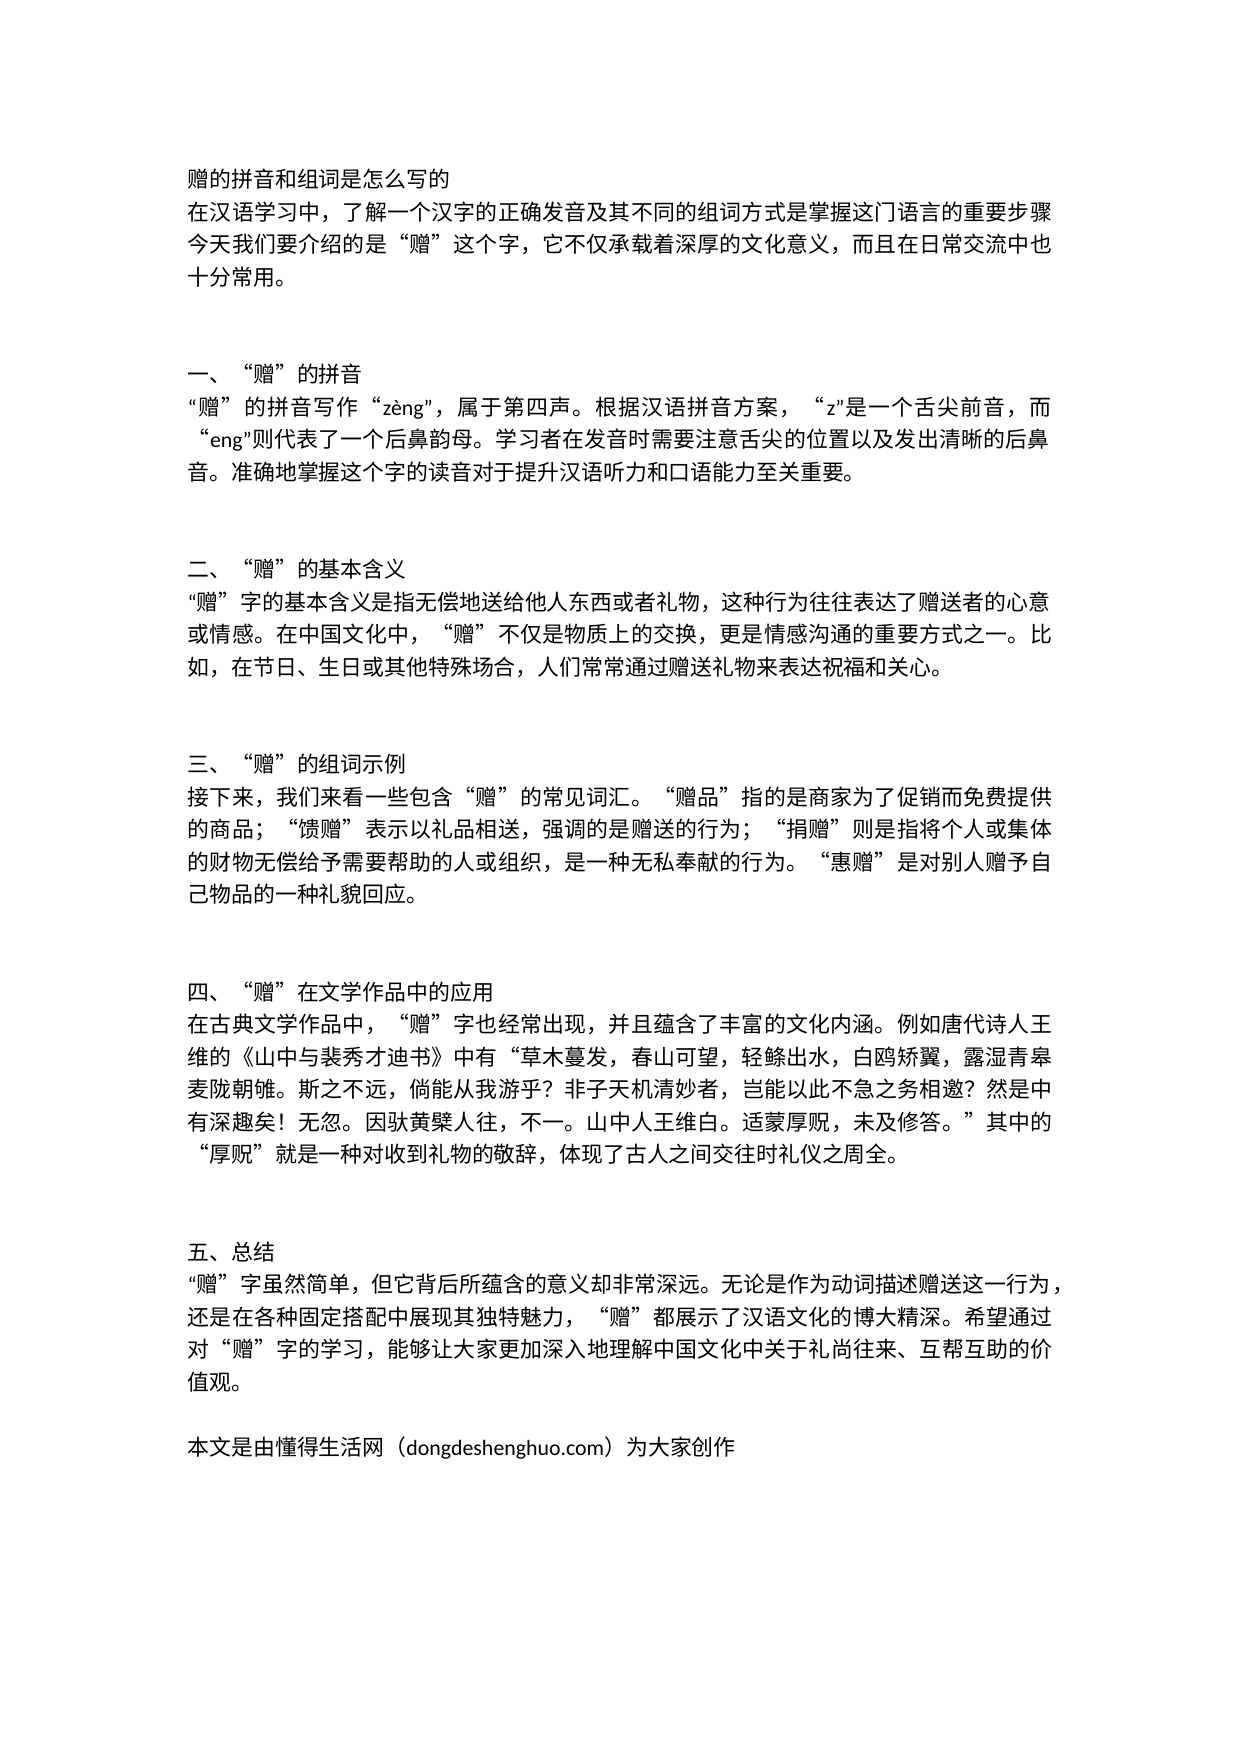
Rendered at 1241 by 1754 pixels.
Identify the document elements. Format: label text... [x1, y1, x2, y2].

text 二、“赠”的基本含义 [187, 552, 1053, 584]
text 五、总结 [187, 1234, 1053, 1267]
text 在汉语学习中，了解一个汉字的正确发音及其不同的组词方式是掌握这门语言的重要步骤。今天我们要介绍的是“赠”这个字，它不仅承载着深厚的文化意义，而且在日常交流中也十分常用。 [187, 194, 1053, 292]
text 三、“赠”的组词示例 [187, 747, 1053, 779]
text 本文是由懂得生活网（dongdeshenghuo.com）为大家创作 [187, 1429, 1053, 1462]
text 四、“赠”在文学作品中的应用 [187, 974, 1053, 1007]
text 接下来，我们来看一些包含“赠”的常见词汇。“赠品”指的是商家为了促销而免费提供的商品；“馈赠”表示以礼品相送，强调的是赠送的行为；“捐赠”则是指将个人或集体的财物无偿给予需要帮助的人或组织，是一种无私奉献的行为。“惠赠”是对别人赠予自己物品的一种礼貌回应。 [187, 779, 1053, 909]
text 赠的拼音和组词是怎么写的 [187, 162, 1053, 194]
text “赠”字虽然简单，但它背后所蕴含的意义却非常深远。无论是作为动词描述赠送这一行为，还是在各种固定搭配中展现其独特魅力，“赠”都展示了汉语文化的博大精深。希望通过对“赠”字的学习，能够让大家更加深入地理解中国文化中关于礼尚往来、互帮互助的价值观。 [187, 1267, 1053, 1397]
text “赠”的拼音写作“zèng”，属于第四声。根据汉语拼音方案，“z”是一个舌尖前音，而“eng”则代表了一个后鼻韵母。学习者在发音时需要注意舌尖的位置以及发出清晰的后鼻音。准确地掌握这个字的读音对于提升汉语听力和口语能力至关重要。 [187, 389, 1053, 487]
text “赠”字的基本含义是指无偿地送给他人东西或者礼物，这种行为往往表达了赠送者的心意或情感。在中国文化中，“赠”不仅是物质上的交换，更是情感沟通的重要方式之一。比如，在节日、生日或其他特殊场合，人们常常通过赠送礼物来表达祝福和关心。 [187, 584, 1053, 682]
text 在古典文学作品中，“赠”字也经常出现，并且蕴含了丰富的文化内涵。例如唐代诗人王维的《山中与裴秀才迪书》中有“草木蔓发，春山可望，轻鲦出水，白鸥矫翼，露湿青皋，麦陇朝雊。斯之不远，倘能从我游乎？非子天机清妙者，岂能以此不急之务相邀？然是中有深趣矣！无忽。因驮黄檗人往，不一。山中人王维白。适蒙厚贶，未及修答。”其中的“厚贶”就是一种对收到礼物的敬辞，体现了古人之间交往时礼仪之周全。 [187, 1007, 1053, 1169]
text 一、“赠”的拼音 [187, 357, 1053, 389]
